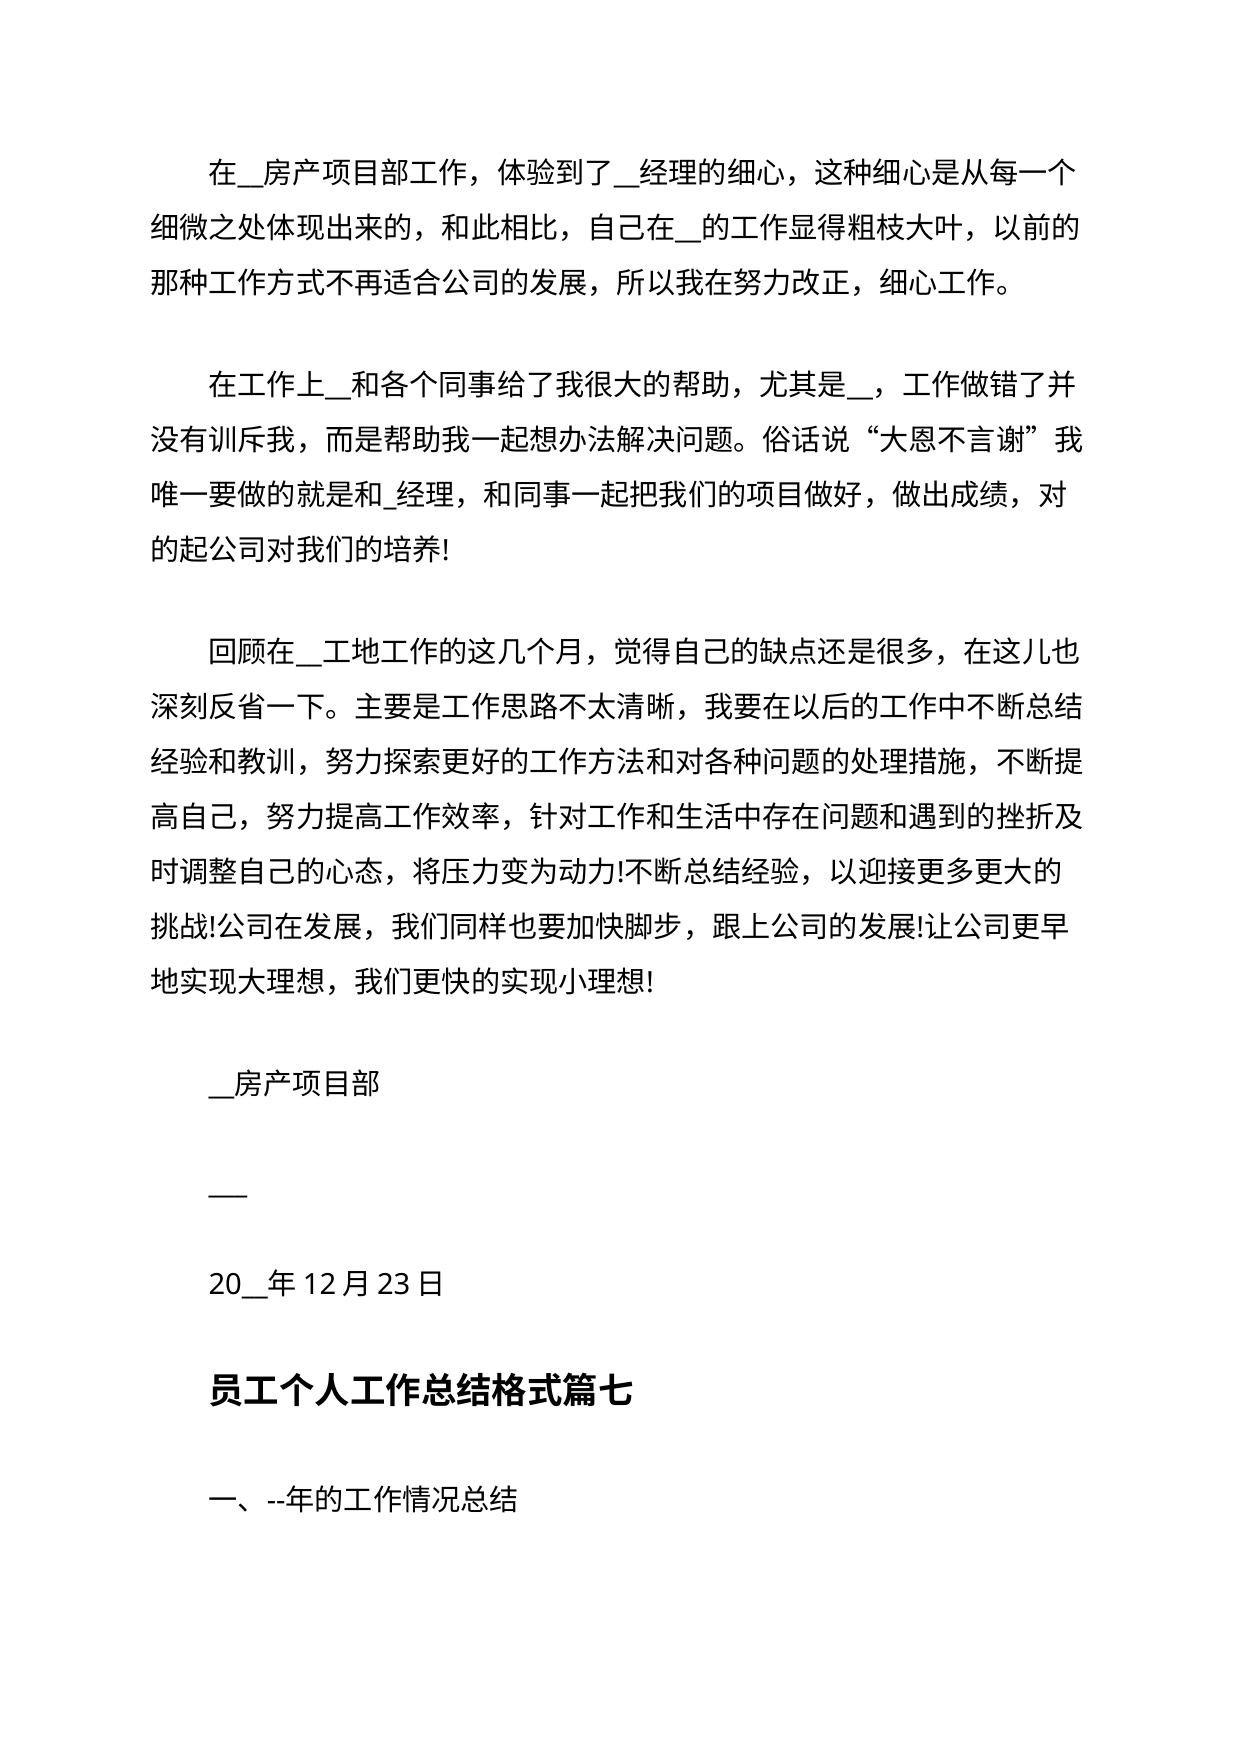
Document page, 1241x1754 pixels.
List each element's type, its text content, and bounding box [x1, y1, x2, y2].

text 回顾在__工地工作的这几个月，觉得自己的缺点还是很多，在这儿也深刻反省一下。主要是工作思路不太清晰，我要在以后的工作中不断总结经验和教训，努力探索更好的工作方法和对各种问题的处理措施，不断提高自己，努力提高工作效率，针对工作和生活中存在问题和遇到的挫折及时调整自己的心态，将压力变为动力!不断总结经验，以迎接更多更大的挑战!公司在发展，我们同样也要加快脚步，跟上公司的发展!让公司更早地实现大理想，我们更快的实现小理想! [150, 629, 1090, 1001]
text 在__房产项目部工作，体验到了__经理的细心，这种细心是从每一个细微之处体现出来的，和此相比，自己在__的工作显得粗枝大叶，以前的那种工作方式不再适合公司的发展，所以我在努力改正，细心工作。 [150, 150, 1090, 302]
text 20__年12月23日 [150, 1261, 1090, 1303]
text __房产项目部 [150, 1060, 1090, 1103]
text ___ [150, 1162, 1090, 1202]
text 一、--年的工作情况总结 [150, 1476, 1090, 1518]
text 员工个人工作总结格式篇七 [150, 1363, 1090, 1414]
text 在工作上__和各个同事给了我很大的帮助，尤其是__，工作做错了并没有训斥我，而是帮助我一起想办法解决问题。俗话说“大恩不言谢”我唯一要做的就是和_经理，和同事一起把我们的项目做好，做出成绩，对的起公司对我们的培养! [150, 362, 1090, 569]
